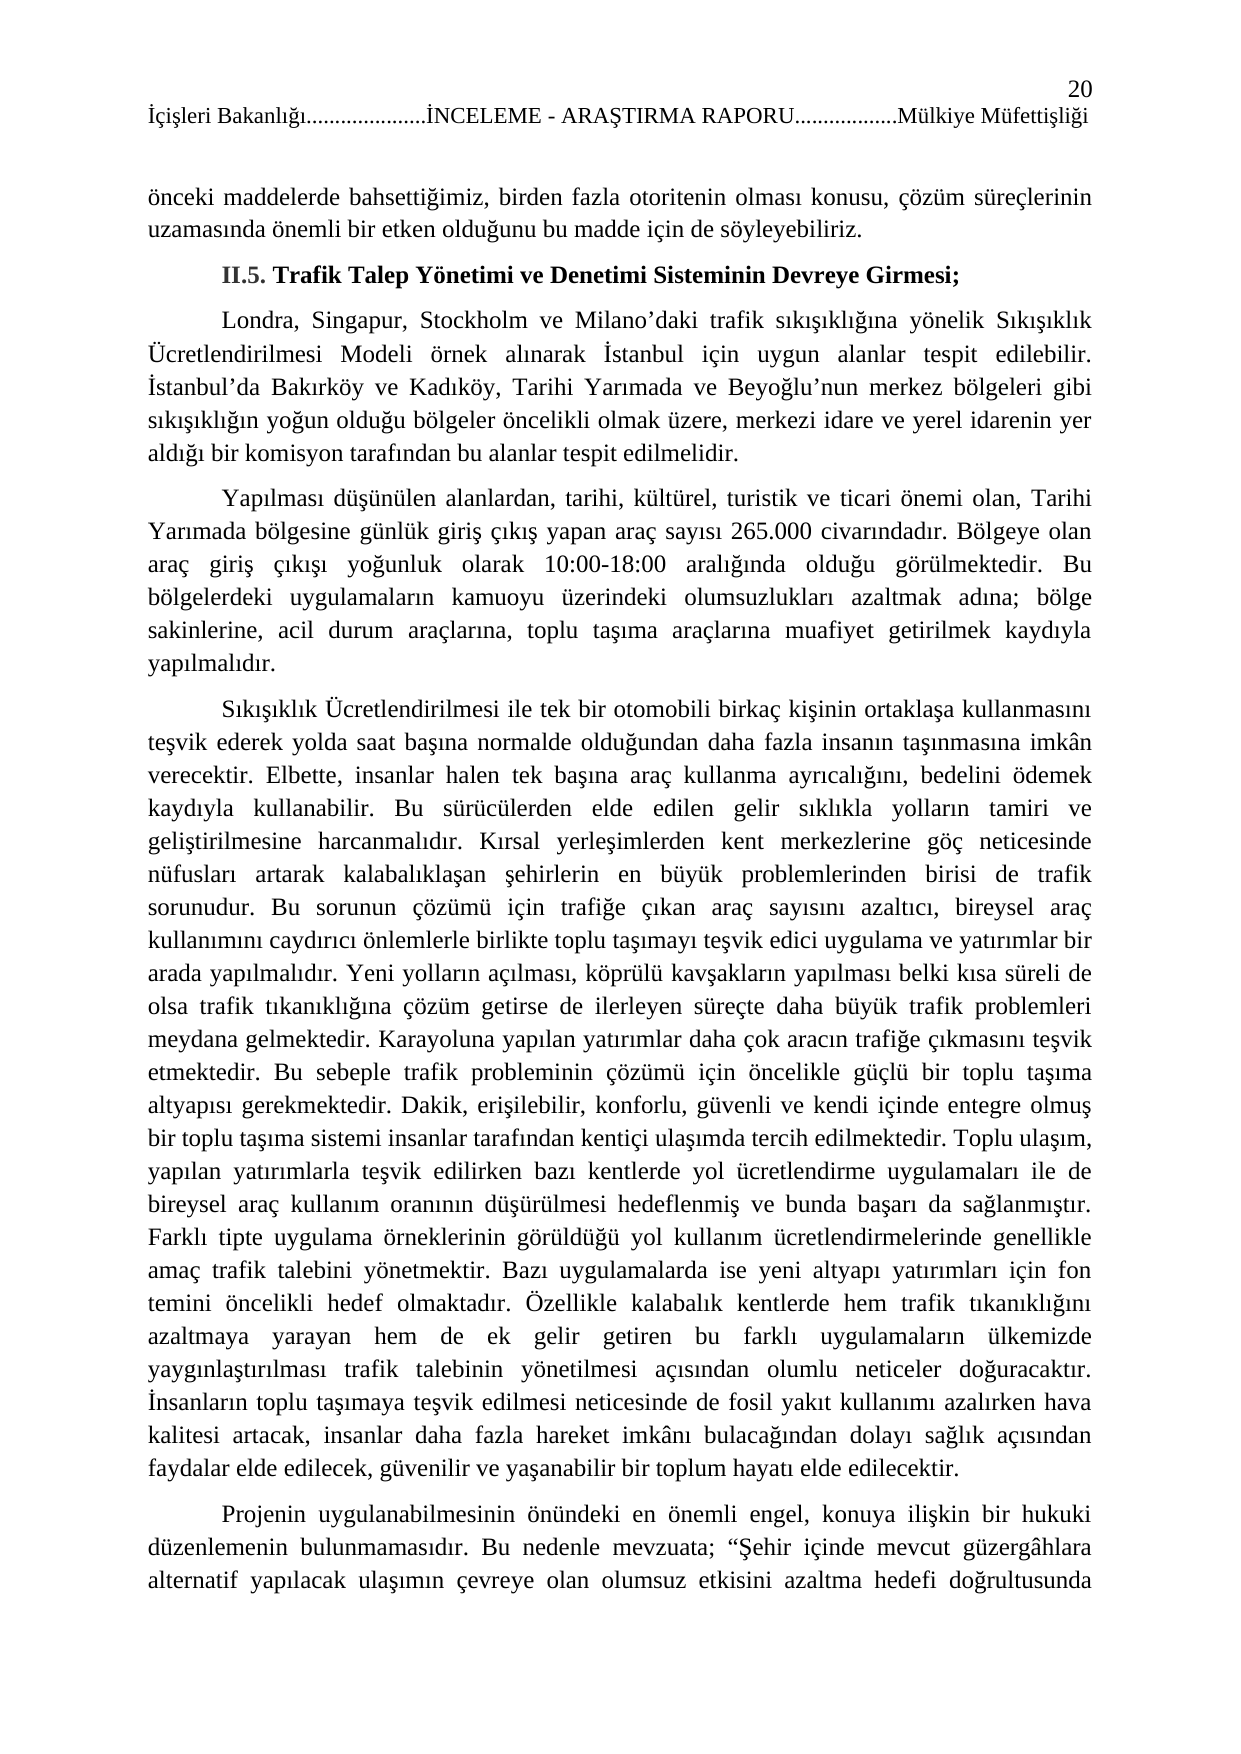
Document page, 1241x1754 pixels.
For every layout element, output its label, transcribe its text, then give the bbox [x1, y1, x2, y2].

text II.5. Trafik Talep Yönetimi ve Denetimi Sisteminin Devreye Girmesi; [148, 260, 1093, 289]
text Londra, Singapur, Stockholm ve Milano’daki trafik sıkışıklığına yönelik Sıkışıklık Ücretlendirilmesi Modeli örnek alınarak İstanbul için uygun alanlar tespit edilebilir. İstanbul’da Bakırköy ve Kadıköy, Tarihi Yarımada ve Beyoğlu’nun merkez bölgeleri gibi sıkışıklığın yoğun olduğu bölgeler öncelikli olmak üzere, merkezi idare ve yerel idarenin yer aldığı bir komisyon tarafından bu alanlar tespit edilmelidir. [148, 306, 1093, 466]
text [148, 1499, 1093, 1594]
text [148, 182, 1093, 243]
text Yapılması düşünülen alanlardan, tarihi, kültürel, turistik ve ticari önemi olan, Tarihi Yarımada bölgesine günlük giriş çıkış yapan araç sayısı 265.000 civarındadır. Bölgeye olan araç giriş çıkışı yoğunluk olarak 10:00-18:00 aralığında olduğu görülmektedir. Bu bölgelerdeki uygulamaların kamuoyu üzerindeki olumsuzlukları azaltmak adına; bölge sakinlerine, acil durum araçlarına, toplu taşıma araçlarına muafiyet getirilmek kaydıyla yapılmalıdır. [148, 483, 1093, 677]
text Sıkışıklık Ücretlendirilmesi ile tek bir otomobili birkaç kişinin ortaklaşa kullanmasını teşvik ederek yolda saat başına normalde olduğundan daha fazla insanın taşınmasına imkân verecektir. Elbette, insanlar halen tek başına araç kullanma ayrıcalığını, bedelini ödemek kaydıyla kullanabilir. Bu sürücülerden elde edilen gelir sıklıkla yolların tamiri ve geliştirilmesine harcanmalıdır. Kırsal yerleşimlerden kent merkezlerine göç neticesinde nüfusları artarak kalabalıklaşan şehirlerin en büyük problemlerinden birisi de trafik sorunudur. Bu sorunun çözümü için trafiğe çıkan araç sayısını azaltıcı, bireysel araç kullanımını caydırıcı önlemlerle birlikte toplu taşımayı teşvik edici uygulama ve yatırımlar bir arada yapılmalıdır. Yeni yolların açılması, köprülü kavşakların yapılması belki kısa süreli de olsa trafik tıkanıklığına çözüm getirse de ilerleyen süreçte daha büyük trafik problemleri meydana gelmektedir. Karayoluna yapılan yatırımlar daha çok aracın trafiğe çıkmasını teşvik etmektedir. Bu sebeple trafik probleminin çözümü için öncelikle güçlü bir toplu taşıma altyapısı gerekmektedir. Dakik, erişilebilir, konforlu, güvenli ve kendi içinde entegre olmuş bir toplu taşıma sistemi insanlar tarafından kentiçi ulaşımda tercih edilmektedir. Toplu ulaşım, yapılan yatırımlarla teşvik edilirken bazı kentlerde yol ücretlendirme uygulamaları ile de bireysel araç kullanım oranının düşürülmesi hedeflenmiş ve bunda başarı da sağlanmıştır. Farklı tipte uygulama örneklerinin görüldüğü yol kullanım ücretlendirmelerinde genellikle amaç trafik talebini yönetmektir. Bazı uygulamalarda ise yeni altyapı yatırımları için fon temini öncelikli hedef olmaktadır. Özellikle kalabalık kentlerde hem trafik tıkanıklığını azaltmaya yarayan hem de ek gelir getiren bu farklı uygulamaların ülkemizde yaygınlaştırılması trafik talebinin yönetilmesi açısından olumlu neticeler doğuracaktır. İnsanların toplu taşımaya teşvik edilmesi neticesinde de fosil yakıt kullanımı azalırken hava kalitesi artacak, insanlar daha fazla hareket imkânı bulacağından dolayı sağlık açısından faydalar elde edilecek, güvenilir ve yaşanabilir bir toplum hayatı elde edilecektir. [148, 694, 1093, 1482]
